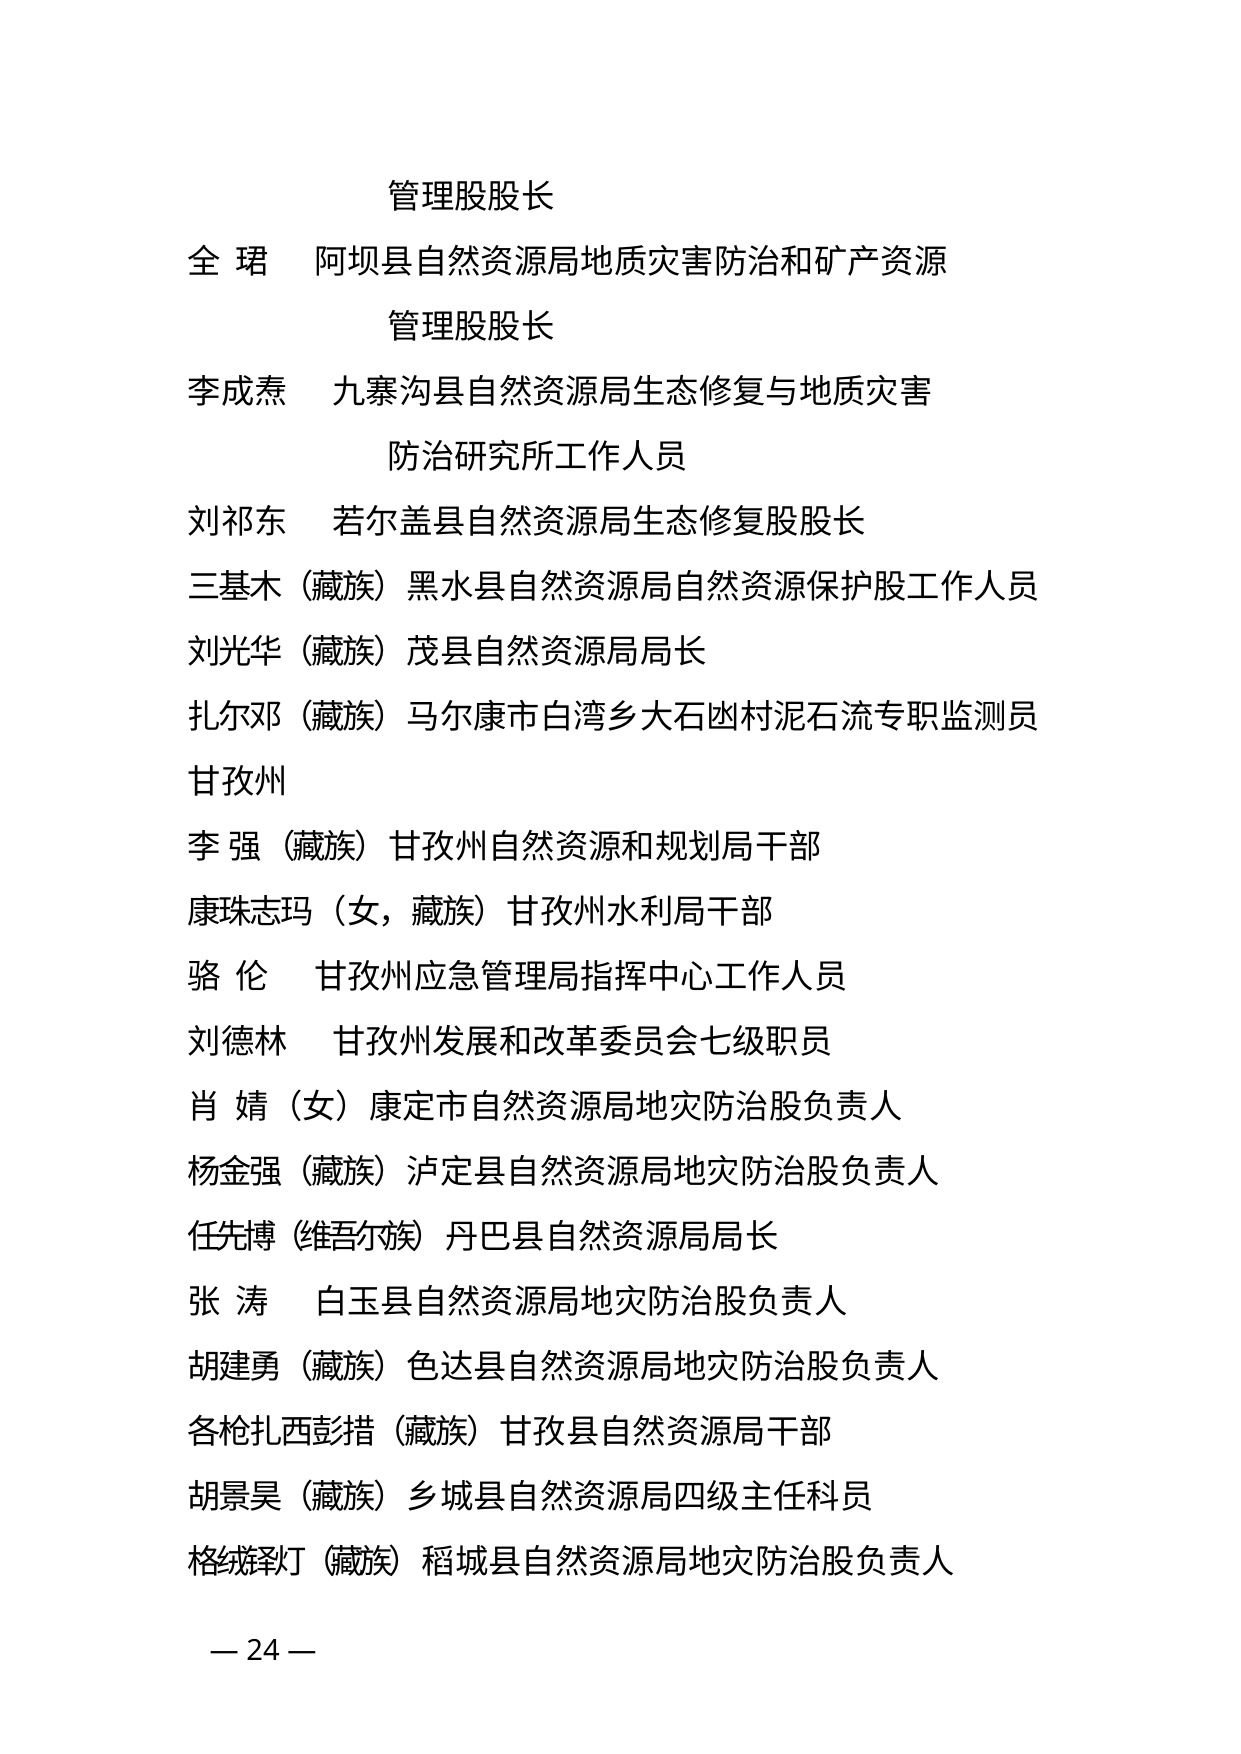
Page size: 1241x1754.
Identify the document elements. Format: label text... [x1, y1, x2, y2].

text 任先博（维吾尔族）丹巴县自然资源局局长 [187, 1202, 1053, 1267]
text 管理股股长 [187, 292, 1053, 357]
text 肖 婧（女）康定市自然资源局地灾防治股负责人 [187, 1072, 1053, 1137]
text 管理股股长 [187, 162, 1053, 227]
text 各枪扎西彭措（藏族）甘孜县自然资源局干部 [187, 1397, 1053, 1462]
text 胡建勇（藏族）色达县自然资源局地灾防治股负责人 [187, 1332, 1053, 1397]
text 刘祁东 若尔盖县自然资源局生态修复股股长 [187, 487, 1053, 552]
text 李成焘 九寨沟县自然资源局生态修复与地质灾害 [187, 357, 1053, 422]
text 李 强（藏族）甘孜州自然资源和规划局干部 [187, 812, 1053, 877]
text 扎尔邓（藏族）马尔康市白湾乡大石凼村泥石流专职监测员 [187, 682, 1053, 747]
text 张 涛 白玉县自然资源局地灾防治股负责人 [187, 1267, 1053, 1332]
text 胡景昊（藏族）乡城县自然资源局四级主任科员 [187, 1462, 1053, 1527]
text 骆 伦 甘孜州应急管理局指挥中心工作人员 [187, 942, 1053, 1007]
text 甘孜州 [187, 747, 1053, 812]
text 三基木（藏族）黑水县自然资源局自然资源保护股工作人员 [187, 552, 1053, 617]
text 全 珺 阿坝县自然资源局地质灾害防治和矿产资源 [187, 227, 1053, 292]
text 刘光华（藏族）茂县自然资源局局长 [187, 617, 1053, 682]
text 康珠志玛（女，藏族）甘孜州水利局干部 [187, 877, 1053, 942]
text 防治研究所工作人员 [187, 422, 1053, 487]
text 杨金强（藏族）泸定县自然资源局地灾防治股负责人 [187, 1137, 1053, 1202]
text 刘德林 甘孜州发展和改革委员会七级职员 [187, 1007, 1053, 1072]
text 格绒铎灯（藏族）稻城县自然资源局地灾防治股负责人 [187, 1527, 1053, 1592]
